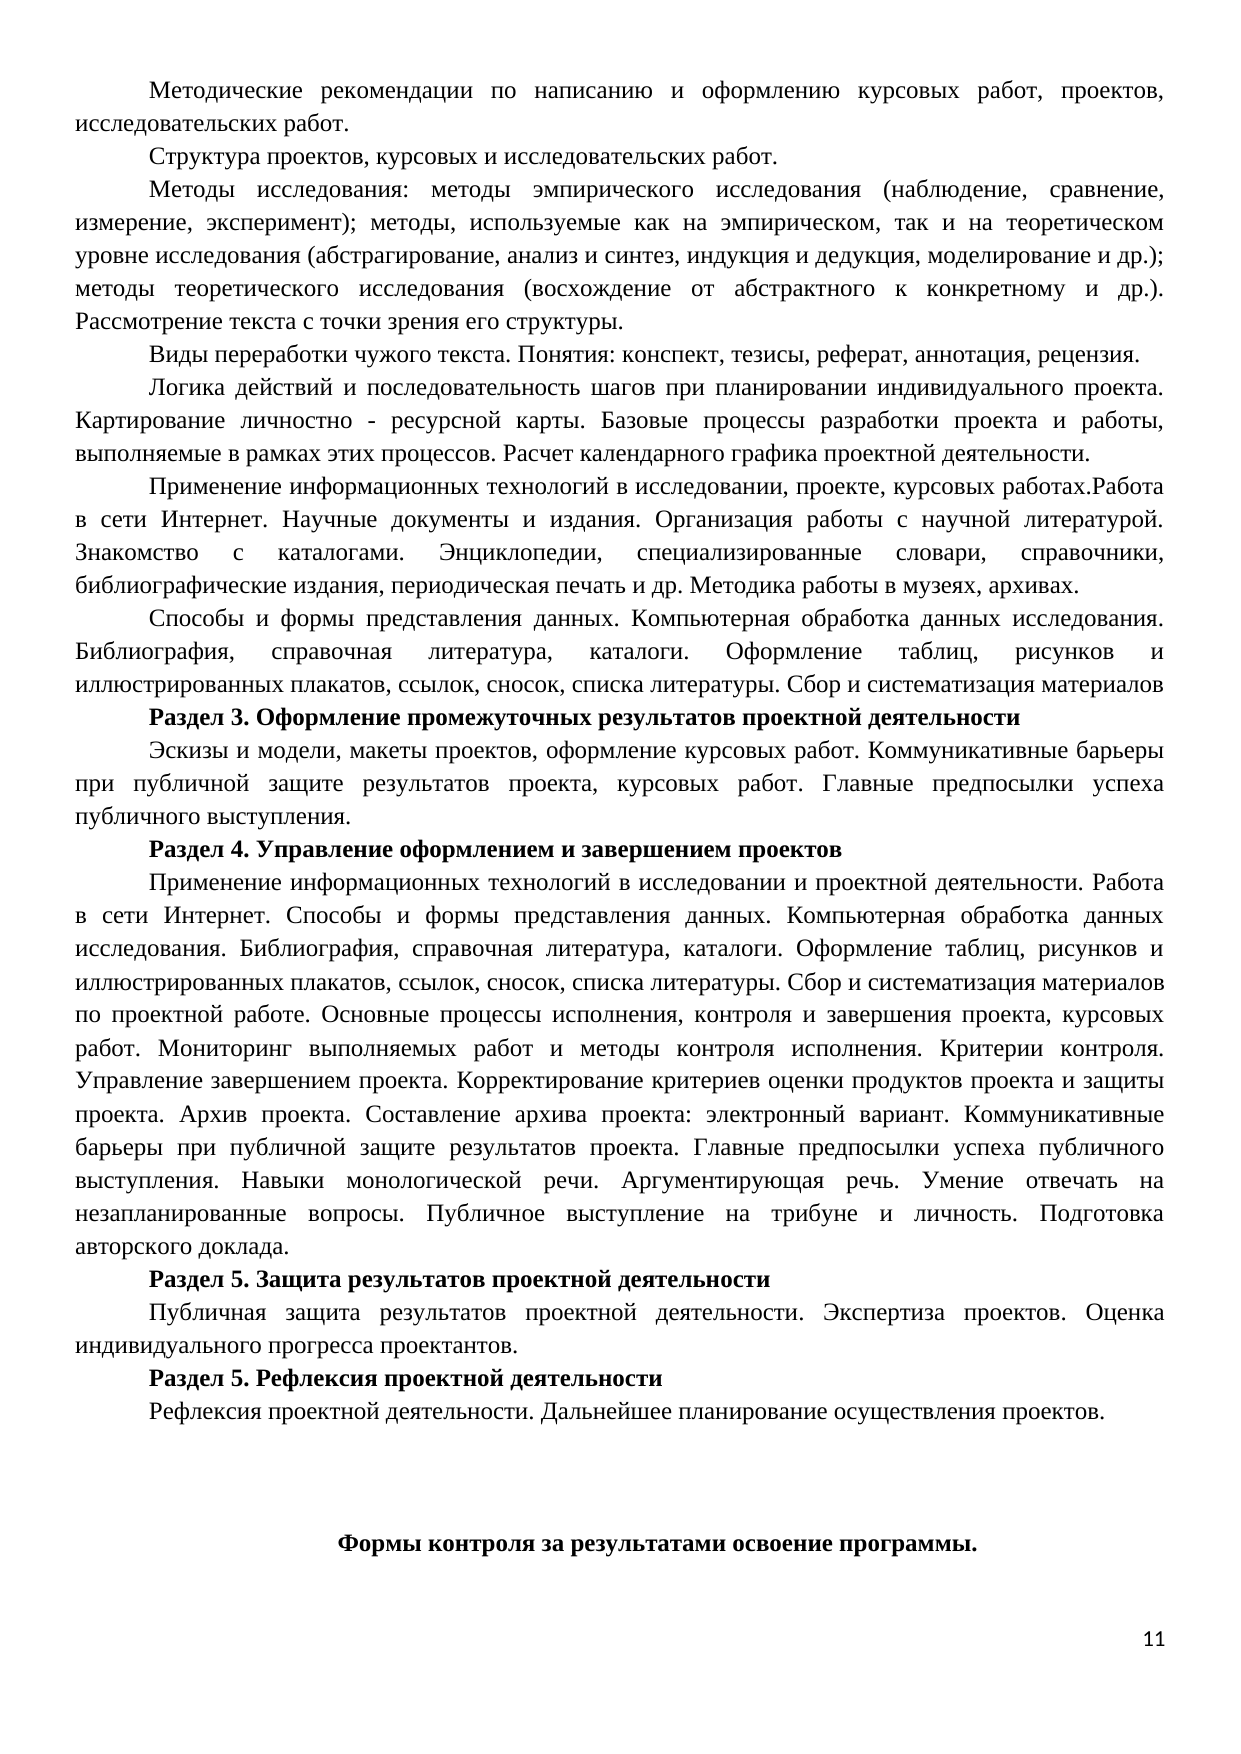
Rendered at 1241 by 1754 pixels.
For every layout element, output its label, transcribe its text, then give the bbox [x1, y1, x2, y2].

text Публичная защита результатов проектной деятельности. Экспертиза проектов. Оценка индивидуального прогресса проектантов. [75, 1297, 1165, 1358]
text Логика действий и последовательность шагов при планировании индивидуального проекта. Картирование личностно - ресурсной карты. Базовые процессы разработки проекта и работы, выполняемые в рамках этих процессов. Расчет календарного графика проектной деятельности. [75, 372, 1165, 467]
text Структура проектов, курсовых и исследовательских работ. [75, 141, 1165, 170]
text Методы исследования: методы эмпирического исследования (наблюдение, сравнение, измерение, эксперимент); методы, используемые как на эмпирическом, так и на теоретическом уровне исследования (абстрагирование, анализ и синтез, индукция и дедукция, моделирование и др.); методы теоретического исследования (восхождение от абстрактного к конкретному и др.). Рассмотрение текста с точки зрения его структуры. [75, 174, 1165, 335]
text Формы контроля за результатами освоение программы. [150, 1528, 1165, 1557]
text Способы и формы представления данных. Компьютерная обработка данных исследования. Библиография, справочная литература, каталоги. Оформление таблиц, рисунков и иллюстрированных плакатов, ссылок, сносок, списка литературы. Сбор и систематизация материалов [75, 603, 1165, 698]
text Раздел 5. Рефлексия проектной деятельности [75, 1363, 1165, 1392]
text Раздел 4. Управление оформлением и завершением проектов [75, 834, 1165, 863]
text Применение информационных технологий в исследовании, проекте, курсовых работах.Работа в сети Интернет. Научные документы и издания. Организация работы с научной литературой. Знакомство с каталогами. Энциклопедии, специализированные словари, справочники, библиографические издания, периодическая печать и др. Методика работы в музеях, архивах. [75, 471, 1165, 599]
text Применение информационных технологий в исследовании и проектной деятельности. Работа в сети Интернет. Способы и формы представления данных. Компьютерная обработка данных исследования. Библиография, справочная литература, каталоги. Оформление таблиц, рисунков и иллюстрированных плакатов, ссылок, сносок, списка литературы. Сбор и систематизация материалов по проектной работе. Основные процессы исполнения, контроля и завершения проекта, курсовых работ. Мониторинг выполняемых работ и методы контроля исполнения. Критерии контроля. Управление завершением проекта. Корректирование критериев оценки продуктов проекта и защиты проекта. Архив проекта. Составление архива проекта: электронный вариант. Коммуникативные барьеры при публичной защите результатов проекта. Главные предпосылки успеха публичного выступления. Навыки монологической речи. Аргументирующая речь. Умение отвечать на незапланированные вопросы. Публичное выступление на трибуне и личность. Подготовка авторского доклада. [75, 867, 1165, 1259]
text Эскизы и модели, макеты проектов, оформление курсовых работ. Коммуникативные барьеры при публичной защите результатов проекта, курсовых работ. Главные предпосылки успеха публичного выступления. [75, 735, 1165, 830]
text Раздел 5. Защита результатов проектной деятельности [75, 1264, 1165, 1292]
text Методические рекомендации по написанию и оформлению курсовых работ, проектов, исследовательских работ. [75, 75, 1165, 137]
text Раздел 3. Оформление промежуточных результатов проектной деятельности [75, 702, 1165, 731]
text Виды переработки чужого текста. Понятия: конспект, тезисы, реферат, аннотация, рецензия. [75, 339, 1165, 368]
text Рефлексия проектной деятельности. Дальнейшее планирование осуществления проектов. [75, 1396, 1165, 1424]
